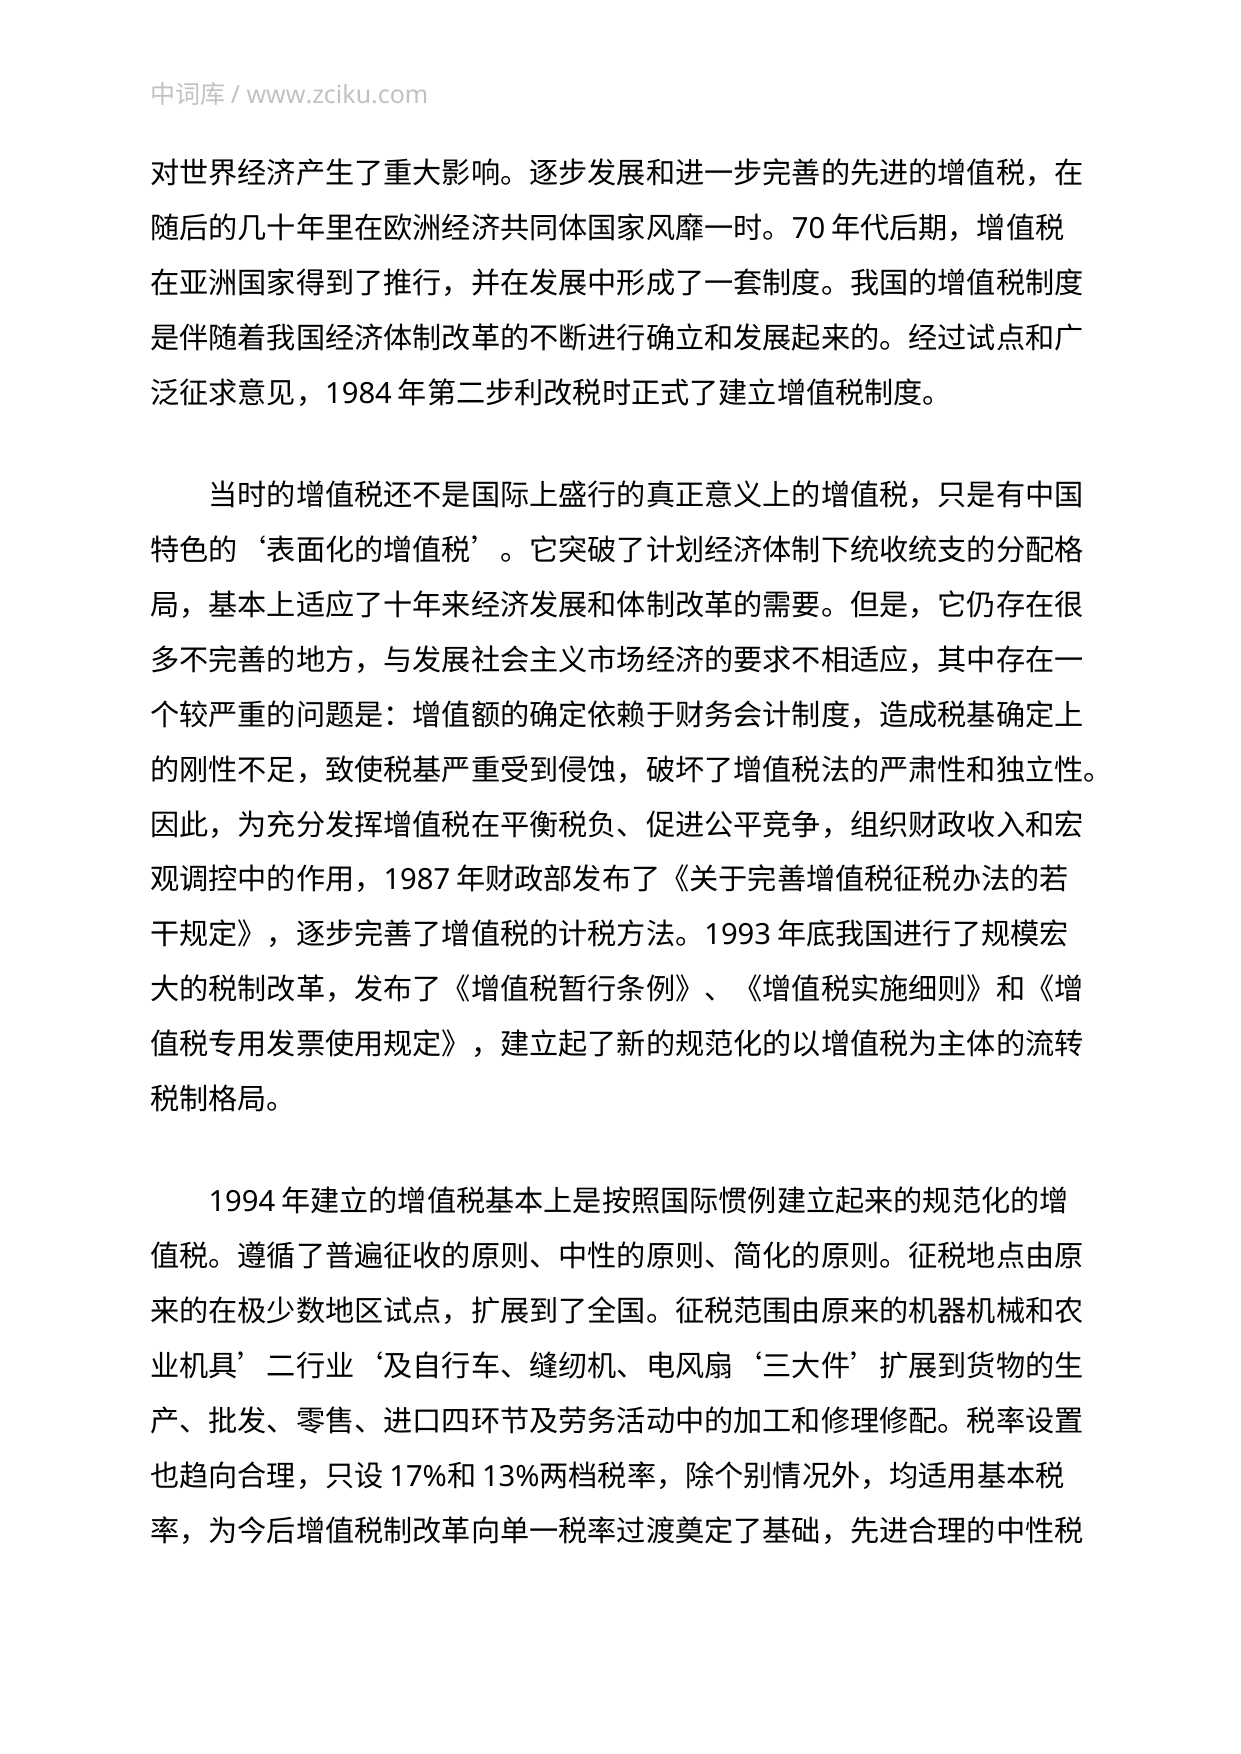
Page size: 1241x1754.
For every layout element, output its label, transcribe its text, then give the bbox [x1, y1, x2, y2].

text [150, 1177, 1090, 1549]
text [150, 150, 1090, 412]
text 当时的增值税还不是国际上盛行的真正意义上的增值税，只是有中国特色的‘表面化的增值税’。它突破了计划经济体制下统收统支的分配格局，基本上适应了十年来经济发展和体制改革的需要。但是，它仍存在很多不完善的地方，与发展社会主义市场经济的要求不相适应，其中存在一个较严重的问题是：增值额的确定依赖于财务会计制度，造成税基确定上的刚性不足，致使税基严重受到侵蚀，破坏了增值税法的严肃性和独立性。因此，为充分发挥增值税在平衡税负、促进公平竞争，组织财政收入和宏观调控中的作用，1987年财政部发布了《关于完善增值税征税办法的若干规定》，逐步完善了增值税的计税方法。1993年底我国进行了规模宏大的税制改革，发布了《增值税暂行条例》、《增值税实施细则》和《增值税专用发票使用规定》，建立起了新的规范化的以增值税为主体的流转税制格局。 [150, 472, 1090, 1118]
